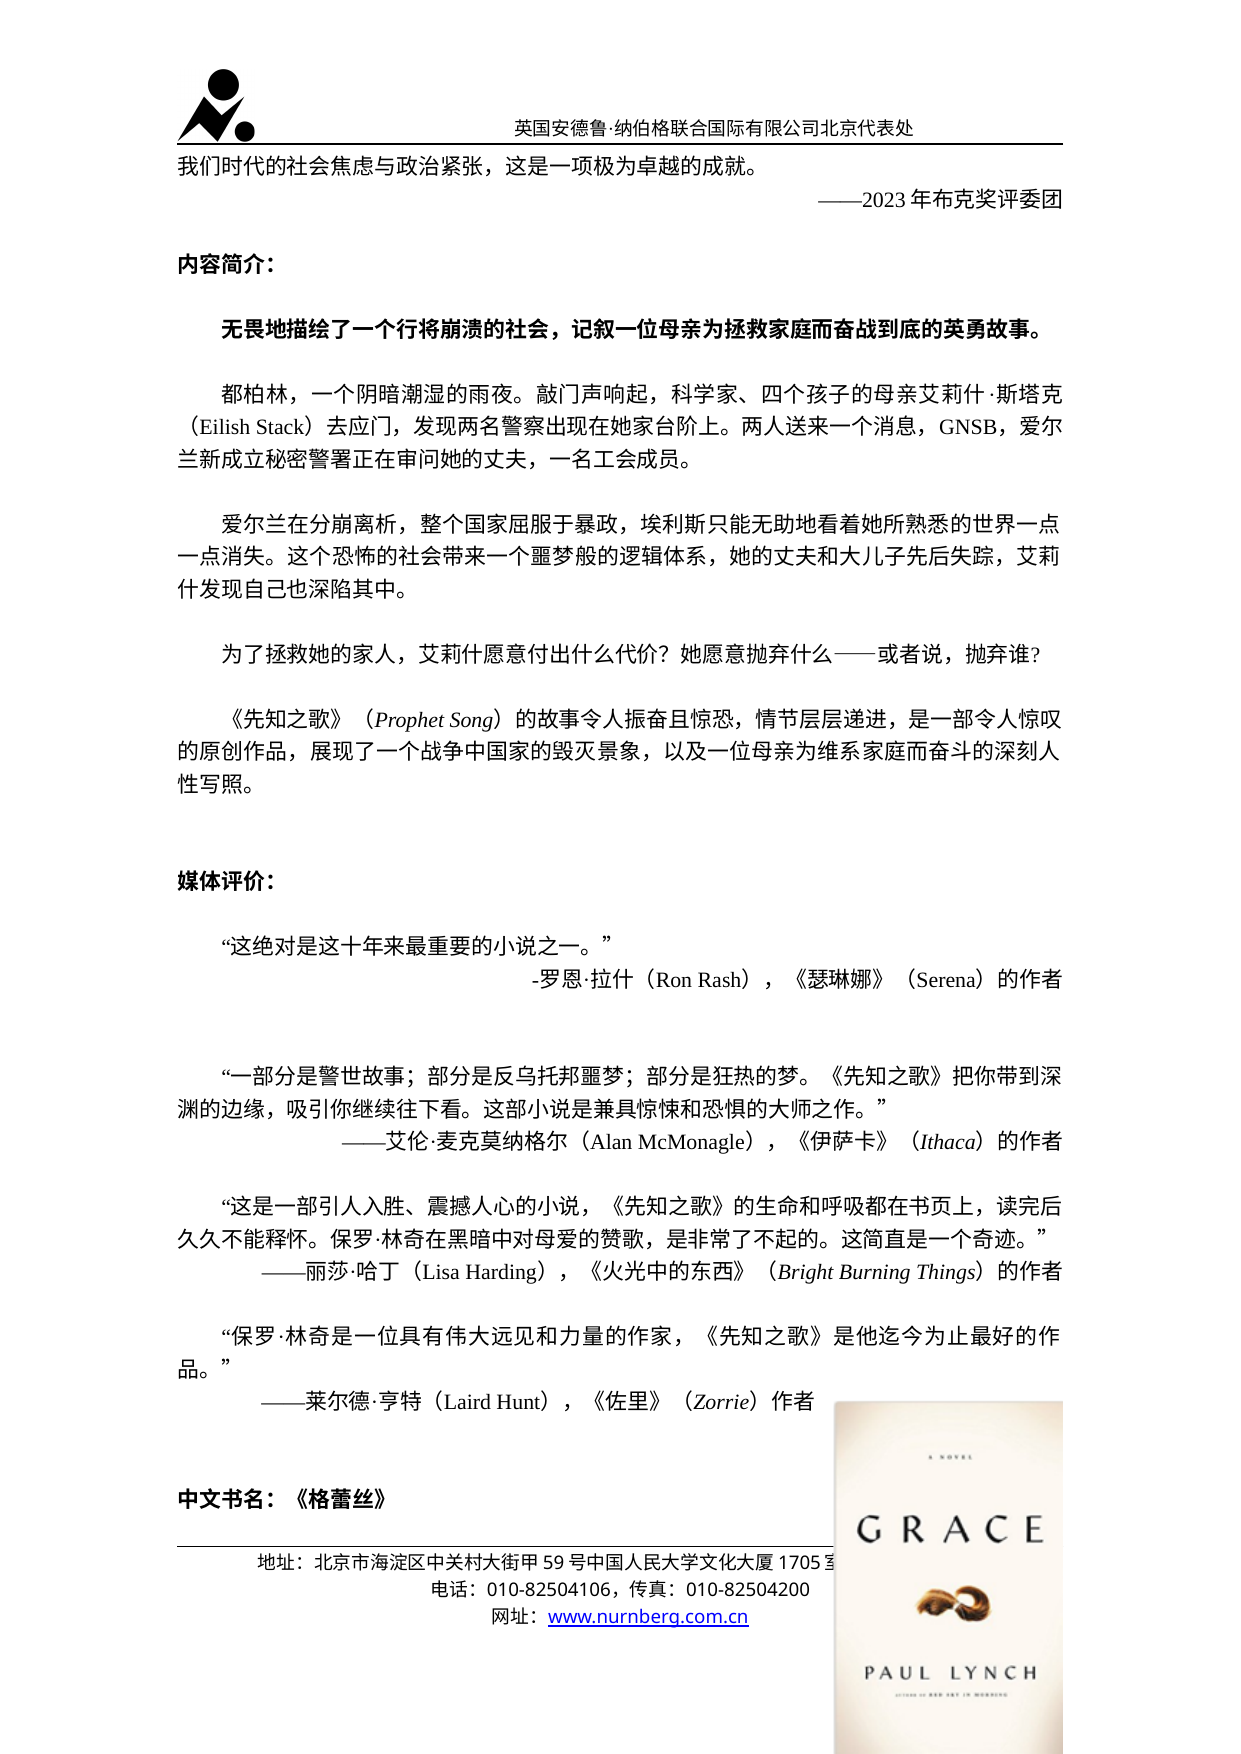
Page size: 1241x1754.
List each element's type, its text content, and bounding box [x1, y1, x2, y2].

text ——艾伦·麦克莫纳格尔（Alan McMonagle），《伊萨卡》（Ithaca）的作者 [177, 1124, 1063, 1156]
text 无畏地描绘了一个行将崩溃的社会，记叙一位母亲为拯救家庭而奋战到底的英勇故事。 [177, 311, 1063, 344]
text 内容简介： [177, 246, 1063, 279]
text “保罗·林奇是一位具有伟大远见和力量的作家，《先知之歌》是他迄今为止最好的作品。” [177, 1319, 1063, 1384]
text 媒体评价： [177, 864, 1063, 896]
text “这绝对是这十年来最重要的小说之一。” [177, 929, 1063, 961]
text 《先知之歌》（Prophet Song）的故事令人振奋且惊恐，情节层层递进，是一部令人惊叹的原创作品，展现了一个战争中国家的毁灭景象，以及一位母亲为维系家庭而奋斗的深刻人性写照。 [177, 701, 1063, 799]
picture [177, 69, 255, 142]
text 为了拯救她的家人，艾莉什愿意付出什么代价？她愿意抛弃什么——或者说，抛弃谁? [177, 636, 1063, 669]
text “这是一部引人入胜、震撼人心的小说，《先知之歌》的生命和呼吸都在书页上，读完后久久不能释怀。保罗·林奇在黑暗中对母爱的赞歌，是非常了不起的。这简直是一个奇迹。” [177, 1189, 1063, 1254]
text 中文书名：《格蕾丝》 [177, 1481, 833, 1514]
text ——莱尔德·亨特（Laird Hunt），《佐里》（Zorrie）作者 [177, 1384, 1063, 1416]
text 《先知之歌》精彩地描绘了一个令人触目惊心的世界。爱尔兰的自由与民主滑向冷酷与恐惧的极权深渊，一位母亲则挺身而出，决心保护她的家人们。对读者而言，这本书紧随时代潮流，读来久久难以释怀。当今世界复杂多变，难以捉摸，而作为一名小说家，精准捕捉我们时代的社会焦虑与政治紧张，这是一项极为卓越的成就。 [177, 149, 1063, 181]
picture [833, 1400, 1063, 1754]
text 爱尔兰在分崩离析，整个国家屈服于暴政，埃利斯只能无助地看着她所熟悉的世界一点一点消失。这个恐怖的社会带来一个噩梦般的逻辑体系，她的丈夫和大儿子先后失踪，艾莉什发现自己也深陷其中。 [177, 506, 1063, 604]
text -罗恩·拉什（Ron Rash），《瑟琳娜》（Serena）的作者 [177, 961, 1063, 994]
text “一部分是警世故事；部分是反乌托邦噩梦；部分是狂热的梦。《先知之歌》把你带到深渊的边缘，吸引你继续往下看。这部小说是兼具惊悚和恐惧的大师之作。” [177, 1059, 1063, 1124]
text ——丽莎·哈丁（Lisa Harding），《火光中的东西》（Bright Burning Things）的作者 [177, 1254, 1063, 1286]
text 都柏林，一个阴暗潮湿的雨夜。敲门声响起，科学家、四个孩子的母亲艾莉什·斯塔克（Eilish Stack）去应门，发现两名警察出现在她家台阶上。两人送来一个消息，GNSB，爱尔兰新成立秘密警署正在审问她的丈夫，一名工会成员。 [177, 376, 1063, 474]
text ——2023年布克奖评委团 [177, 181, 1063, 214]
